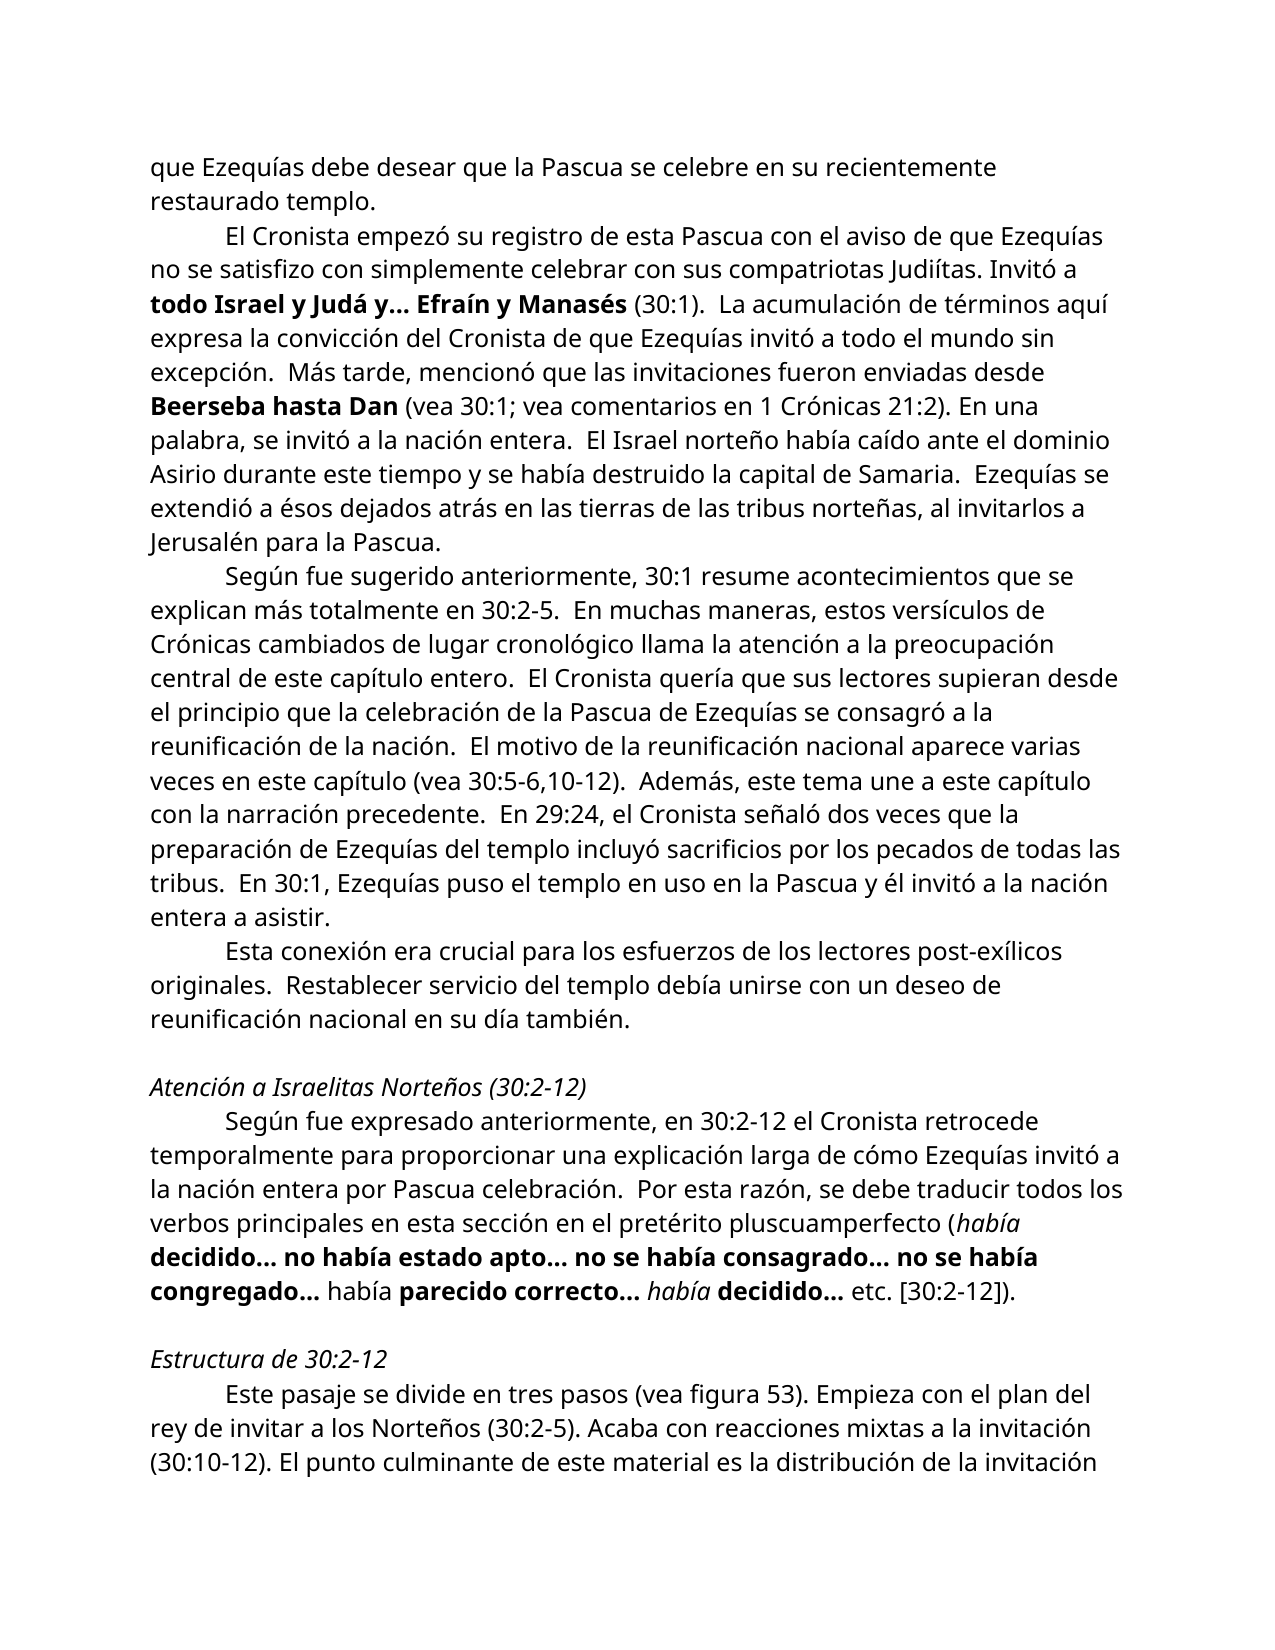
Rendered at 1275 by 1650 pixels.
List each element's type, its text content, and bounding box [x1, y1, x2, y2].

text Según fue expresado anteriormente, en 30:2-12 el Cronista retrocede temporalmente para proporcionar una explicación larga de cómo Ezequías invitó a la nación entera por Pascua celebración. Por esta razón, se debe traducir todos los verbos principales en esta sección en el pretérito pluscuamperfecto (había decidido... no había estado apto... no se había consagrado... no se había congregado... había parecido correcto... había decidido... etc. [30:2-12]). [150, 1104, 1125, 1308]
text Según fue sugerido anteriormente, 30:1 resume acontecimientos que se explican más totalmente en 30:2-5. En muchas maneras, estos versículos de Crónicas cambiados de lugar cronológico llama la atención a la preocupación central de este capítulo entero. El Cronista quería que sus lectores supieran desde el principio que la celebración de la Pascua de Ezequías se consagró a la reunificación de la nación. El motivo de la reunificación nacional aparece varias veces en este capítulo (vea 30:5-6,10-12). Además, este tema une a este capítulo con la narración precedente. En 29:24, el Cronista señaló dos veces que la preparación de Ezequías del templo incluyó sacrificios por los pecados de todas las tribus. En 30:1, Ezequías puso el templo en uso en la Pascua y él invitó a la nación entera a asistir. [150, 559, 1125, 933]
text Atención a Israelitas Norteños (30:2-12) [150, 1070, 1125, 1104]
text Estructura de 30:2-12 [150, 1342, 1125, 1376]
text Esta conexión era crucial para los esfuerzos de los lectores post-exílicos originales. Restablecer servicio del templo debía unirse con un deseo de reunificación nacional en su día también. [150, 933, 1125, 1036]
text El Cronista empezó su registro de esta Pascua con el aviso de que Ezequías no se satisfizo con simplemente celebrar con sus compatriotas Judiítas. Invitó a todo Israel y Judá y... Efraín y Manasés (30:1). La acumulación de términos aquí expresa la convicción del Cronista de que Ezequías invitó a todo el mundo sin excepción. Más tarde, mencionó que las invitaciones fueron enviadas desde Beerseba hasta Dan (vea 30:1; vea comentarios en 1 Crónicas 21:2). En una palabra, se invitó a la nación entera. El Israel norteño había caído ante el dominio Asirio durante este tiempo y se había destruido la capital de Samaria. Ezequías se extendió a ésos dejados atrás en las tierras de las tribus norteñas, al invitarlos a Jerusalén para la Pascua. [150, 218, 1125, 559]
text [150, 1376, 1125, 1478]
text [150, 150, 1125, 218]
